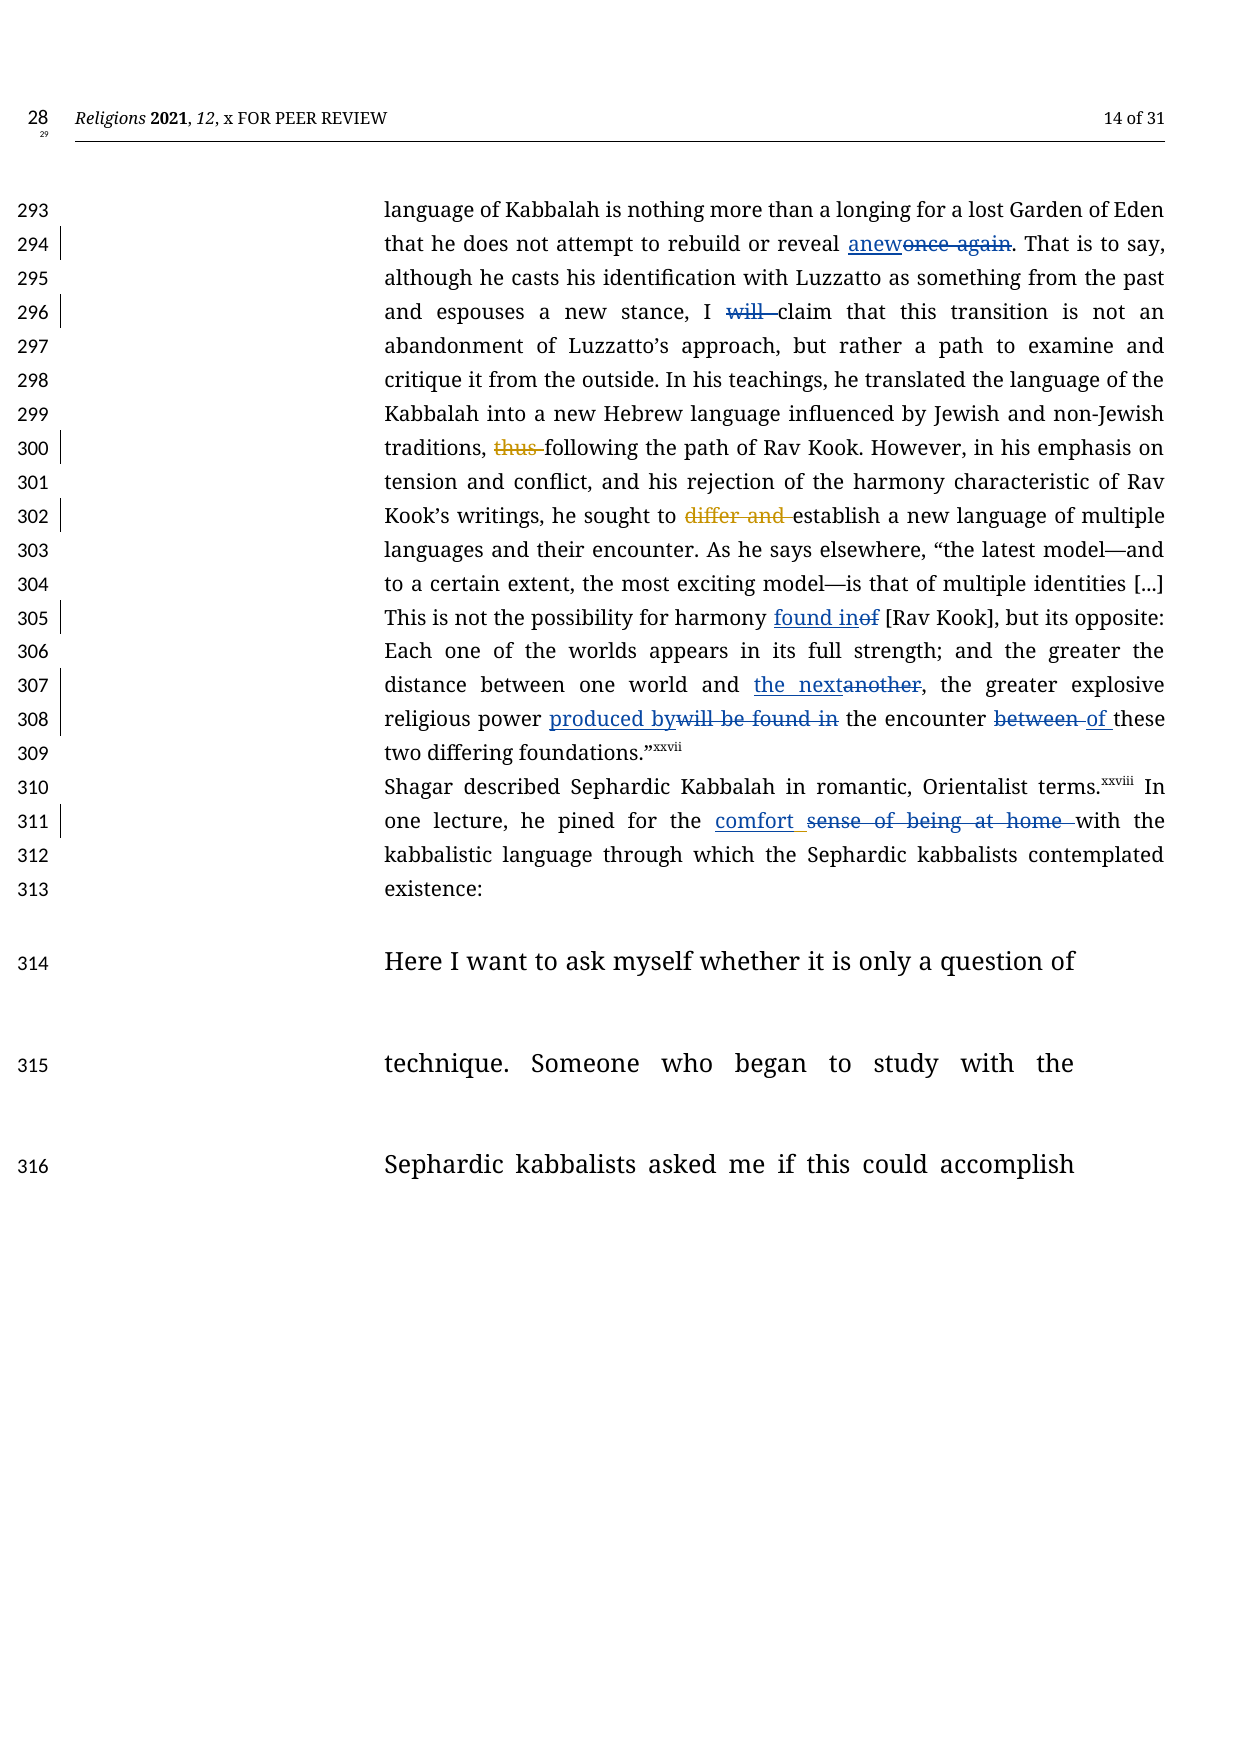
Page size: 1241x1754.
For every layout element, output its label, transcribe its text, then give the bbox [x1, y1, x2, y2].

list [384, 192, 1165, 770]
text Here I want to ask myself whether it is only a question of technique. Someone who began to study with the Sephardic kabbalists asked me if this could accomplish something for him. Here I want to explain this stance from Orot HaKodesh, “that secrets must be explained precisely with secrets.” There is something deep here with which I strongly identify. When I was young, I identified with the Hasidic position and with the position of Rabbi Luzzatto. But in light of the Rav’s words [...] When someone studies Kabbalah in the language of the Kabbalah, he does not ask himself about the meaning of the matter. He does not define things to himself. He is studying a language. He is learning to speak in a language. However, in fact, he is not just learning to speak in a language, but he rather begins to think in this fashion. He begins to see the world in this fashion. The best parable is actually in the similarity to modern theories about the learning of language […] [384, 926, 1075, 1198]
list Shagar described Sephardic Kabbalah in romantic, Orientalist terms. In one lecture, he pined for the with the kabbalistic language through which the Sephardic kabbalists contemplated existence: [384, 770, 1165, 906]
